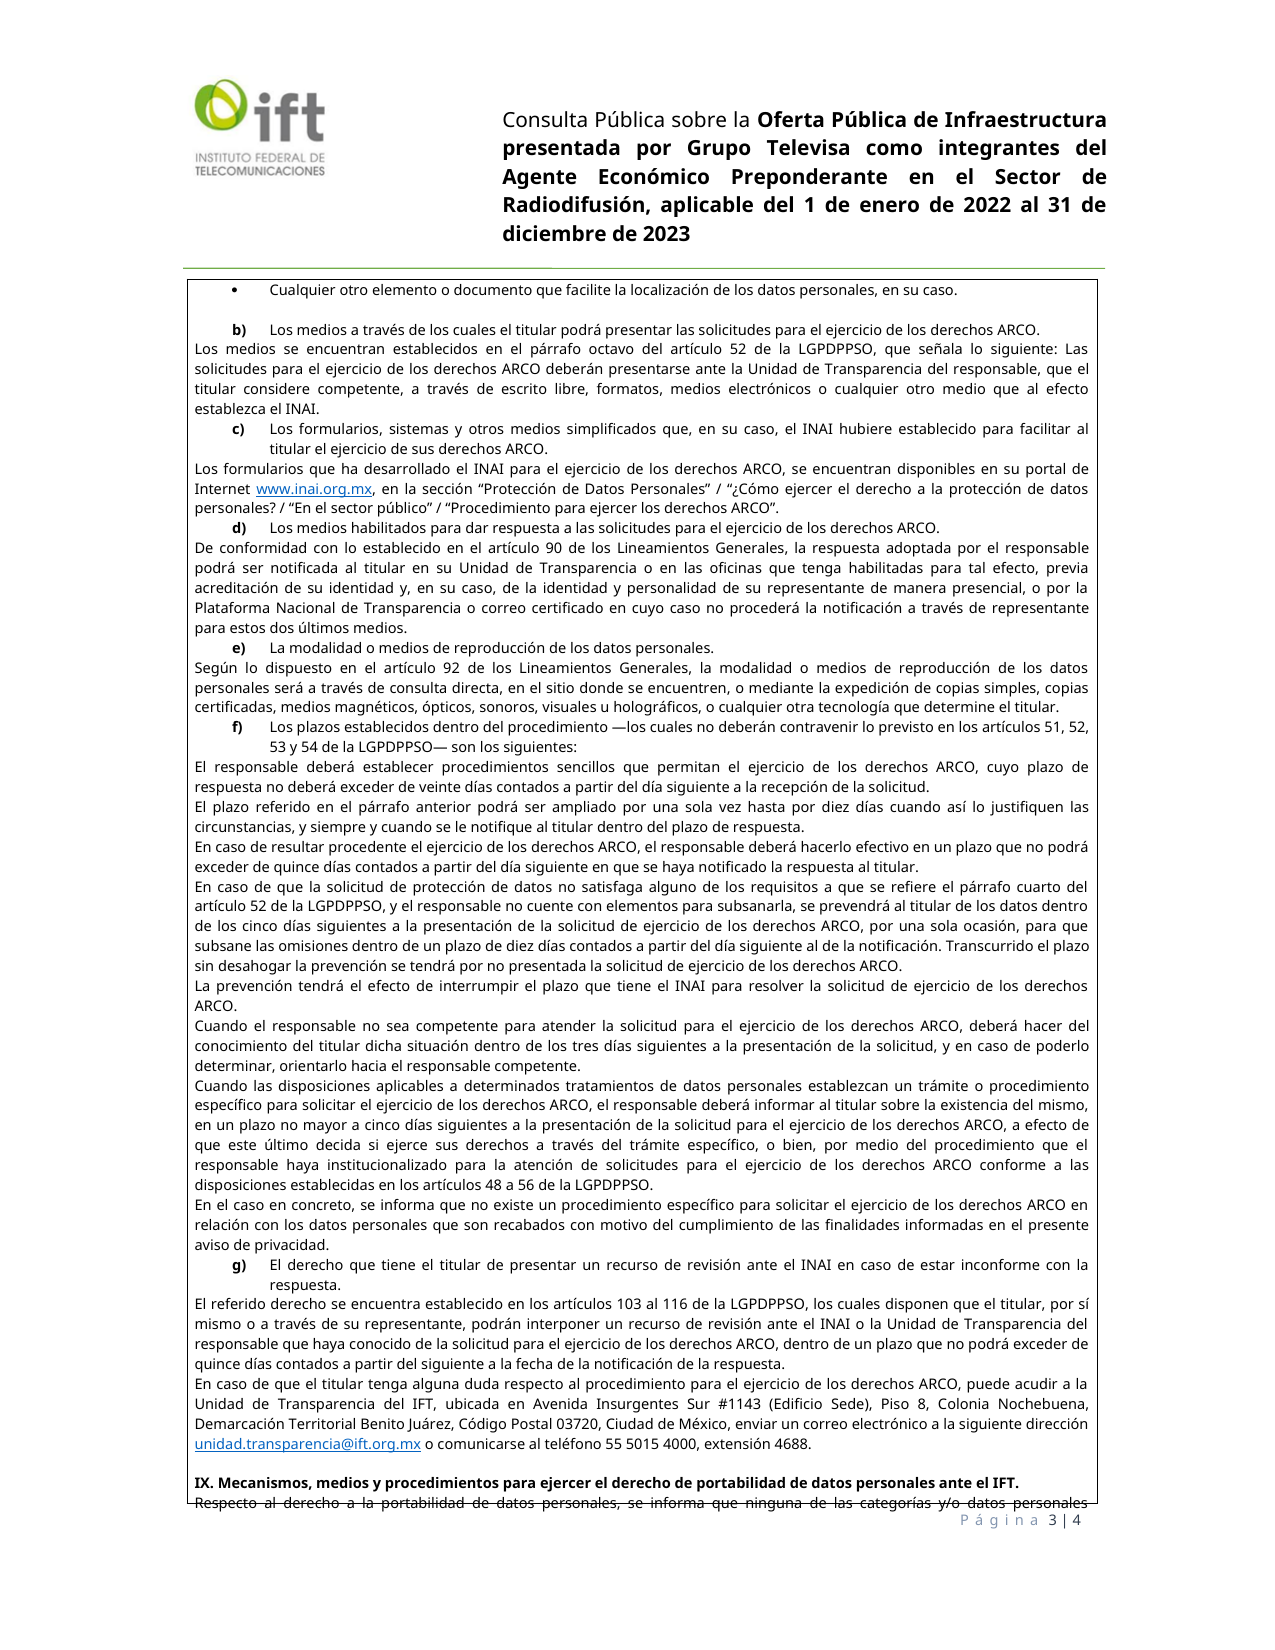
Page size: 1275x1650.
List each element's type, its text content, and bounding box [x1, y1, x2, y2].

picture [177, 75, 348, 193]
